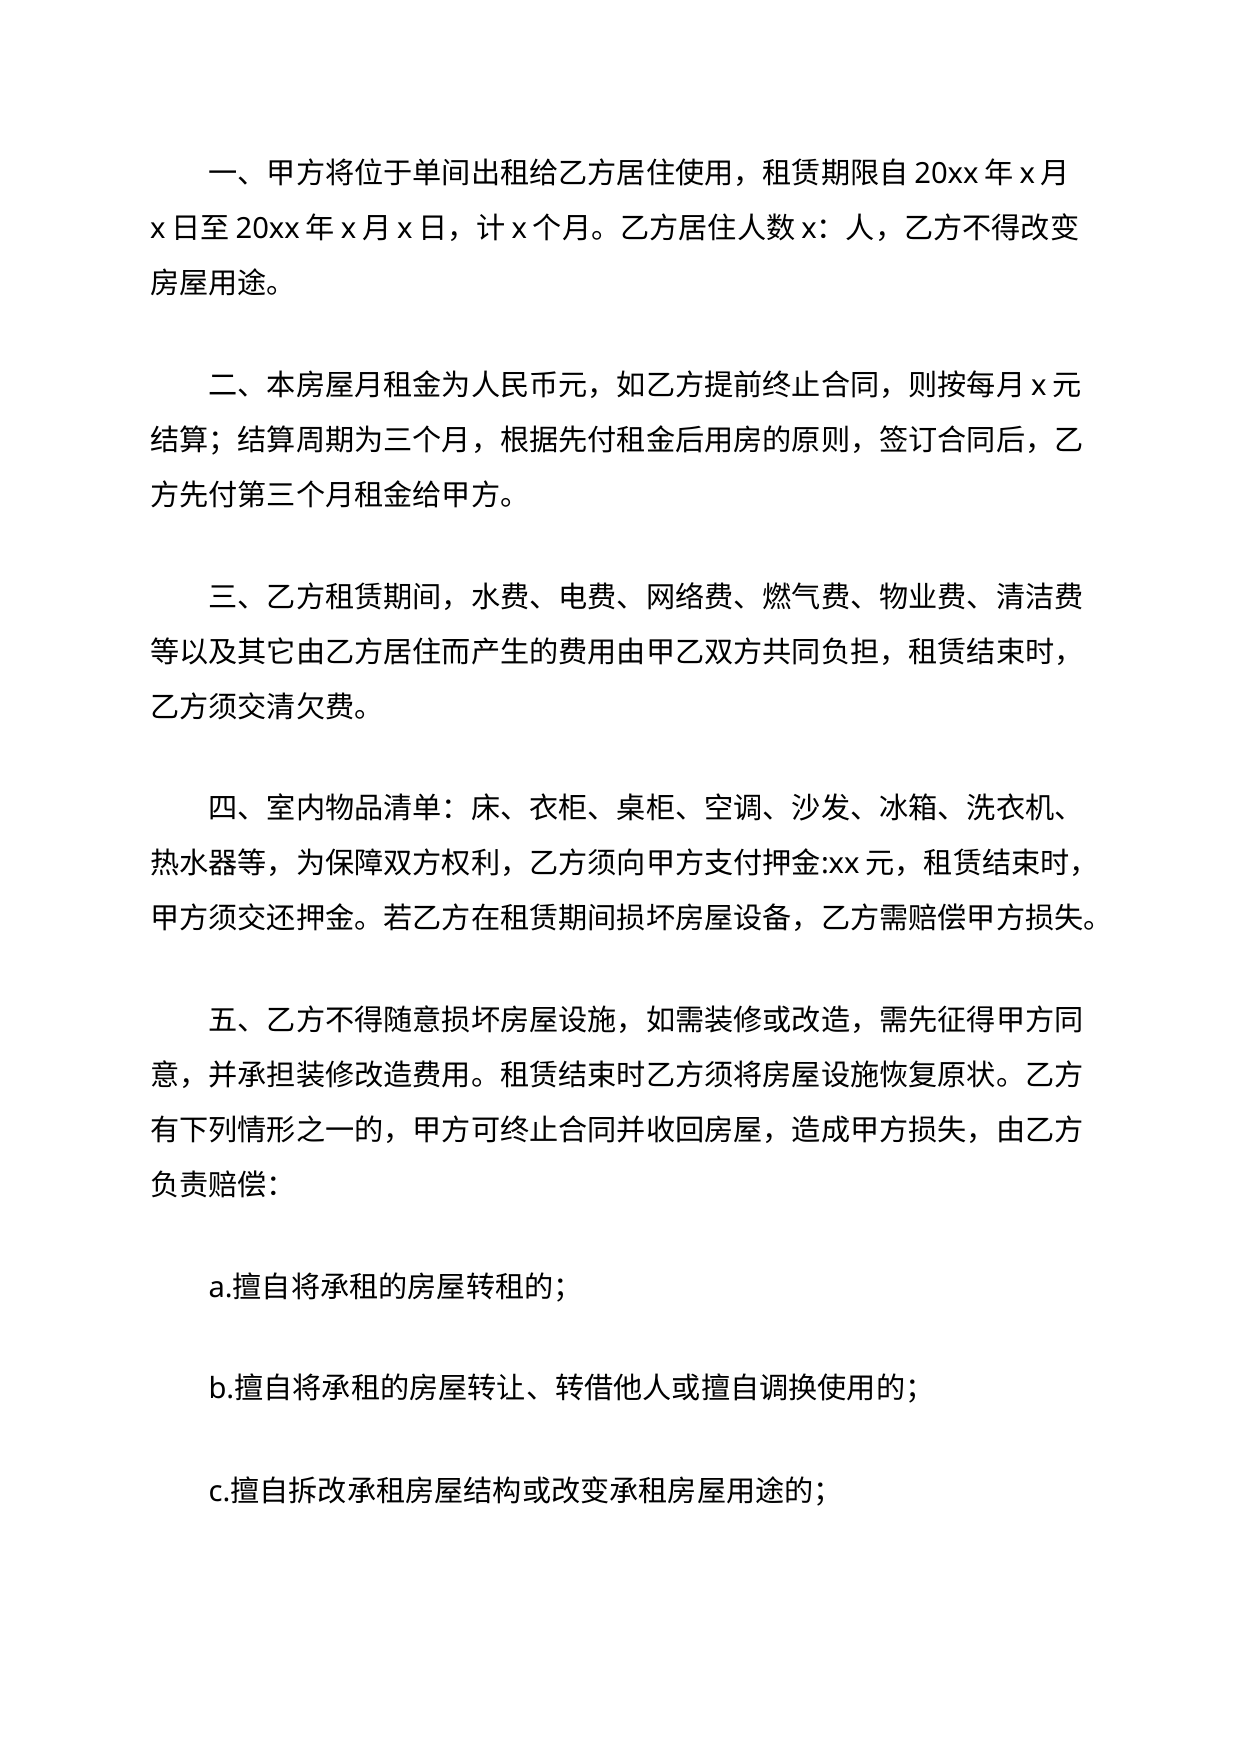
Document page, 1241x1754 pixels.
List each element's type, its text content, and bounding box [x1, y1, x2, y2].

text 四、室内物品清单：床、衣柜、桌柜、空调、沙发、冰箱、洗衣机、热水器等，为保障双方权利，乙方须向甲方支付押金:xx元，租赁结束时，甲方须交还押金。若乙方在租赁期间损坏房屋设备，乙方需赔偿甲方损失。 [150, 785, 1090, 937]
text 三、乙方租赁期间，水费、电费、网络费、燃气费、物业费、清洁费等以及其它由乙方居住而产生的费用由甲乙双方共同负担，租赁结束时，乙方须交清欠费。 [150, 573, 1090, 726]
text b.擅自将承租的房屋转让、转借他人或擅自调换使用的； [150, 1365, 1090, 1407]
text 一、甲方将位于单间出租给乙方居住使用，租赁期限自20xx年x月x日至20xx年x月x日，计x个月。乙方居住人数x：人，乙方不得改变房屋用途。 [150, 150, 1090, 302]
text a.擅自将承租的房屋转租的； [150, 1263, 1090, 1306]
text c.擅自拆改承租房屋结构或改变承租房屋用途的； [150, 1467, 1090, 1509]
text 五、乙方不得随意损坏房屋设施，如需装修或改造，需先征得甲方同意，并承担装修改造费用。租赁结束时乙方须将房屋设施恢复原状。乙方有下列情形之一的，甲方可终止合同并收回房屋，造成甲方损失，由乙方负责赔偿： [150, 997, 1090, 1204]
text 二、本房屋月租金为人民币元，如乙方提前终止合同，则按每月x元结算；结算周期为三个月，根据先付租金后用房的原则，签订合同后，乙方先付第三个月租金给甲方。 [150, 362, 1090, 514]
